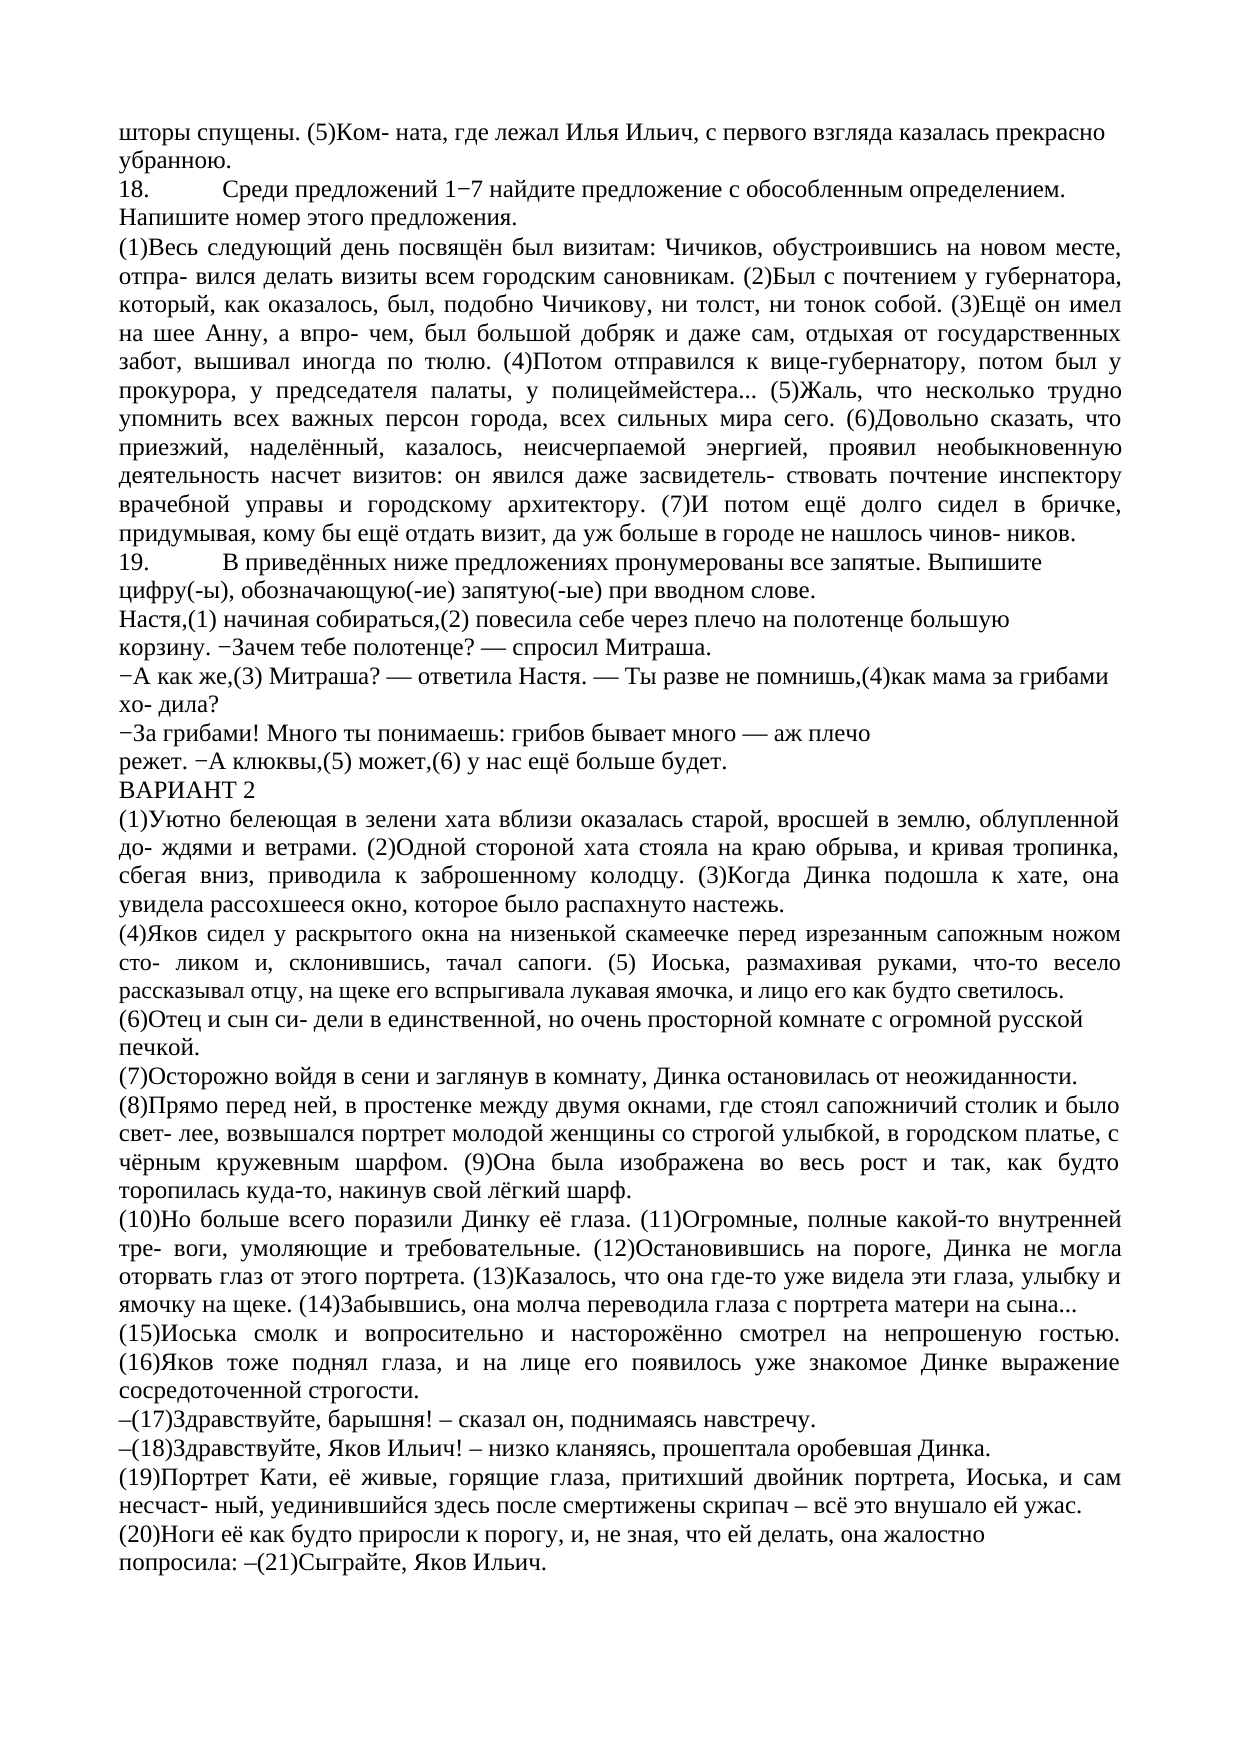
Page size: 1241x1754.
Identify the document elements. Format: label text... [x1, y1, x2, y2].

text (8)Прямо перед ней, в простенке между двумя окнами, где стоял сапожничий столик и было свет- лее, возвышался портрет молодой женщины со строгой улыбкой, в городском платье, с чёрным кружевным шарфом. (9)Она была изображена во весь рост и так, как будто торопилась куда-то, накинув свой лёгкий шарф. [119, 1091, 1121, 1204]
text (10)Но больше всего поразили Динку её глаза. (11)Огромные, полные какой-то внутренней тре- воги, умоляющие и требовательные. (12)Остановившись на пороге, Динка не могла оторвать глаз от этого портрета. (13)Казалось, что она где-то уже видела эти глаза, улыбку и ямочку на щеке. (14)3абывшись, она молча переводила глаза с портрета матери на сына... [119, 1205, 1123, 1318]
text (6)Отец и сын си- дели в единственной, но очень просторной комнате с огромной русской печкой. [119, 1005, 1121, 1061]
text −А как же,(3) Митраша? — ответила Настя. — Ты разве не помнишь,(4)как мама за грибами хо- дила? [119, 662, 1121, 718]
text (19)Портрет Кати, её живые, горящие глаза, притихший двойник портрета, Иоська, и сам несчаст- ный, уединившийся здесь после смертижены скрипач – всё это внушало ей ужас. [119, 1463, 1123, 1518]
text (1)Весь следующий день посвящён был визитам: Чичиков, обустроившись на новом месте, отпра- вился делать визиты всем городским сановникам. (2)Был с почтением у губернатора, который, как оказалось, был, подобно Чичикову, ни толст, ни тонок собой. (3)Ещё он имел на шее Анну, а впро- чем, был большой добряк и даже сам, отдыхая от государственных забот, вышивал иногда по тюлю. (4)Потом отправился к вице-губернатору, потом был у прокурора, у председателя палаты, у полицеймейстера... (5)Жаль, что несколько трудно упомнить всех важных персон города, всех сильных мира сего. (6)Довольно сказать, что приезжий, наделённый, казалось, неисчерпаемой энергией, проявил необыкновенную деятельность насчет визитов: он явился даже засвидетель- ствовать почтение инспектору врачебной управы и городскому архитектору. (7)И потом ещё долго сидел в бричке, придумывая, кому бы ещё отдать визит, да уж больше в городе не нашлось чинов- ников. [119, 232, 1123, 546]
text –(18)Здравствуйте, Яков Ильич! – низко кланяясь, прошептала оробевшая Динка. [119, 1433, 1123, 1462]
text шторы спущены. (5)Ком- ната, где лежал Илья Ильич, с первого взгляда казалась прекрасно убранною. [119, 118, 1121, 174]
text ВАРИАНТ 2 [119, 775, 1123, 803]
text –(17)Здравствуйте, барышня! – сказал он, поднимаясь навстречу. [119, 1404, 1123, 1433]
text (7)Осторожно войдя в сени и заглянув в комнату, Динка остановилась от неожиданности. [119, 1061, 1123, 1090]
list В приведённых ниже предложениях пронумерованы все запятые. Выпишите цифру(-ы), обозначающую(-ие) запятую(-ые) при вводном слове. [118, 548, 1123, 603]
text (20)Ноги её как будто приросли к порогу, и, не зная, что ей делать, она жалостно попросила: –(21)Сыграйте, Яков Ильич. [119, 1520, 1110, 1576]
text −За грибами! Много ты понимаешь: грибов бывает много — аж плечо режет. −А клюквы,(5) может,(6) у нас ещё больше будет. [119, 719, 946, 775]
text Настя,(1) начиная собираться,(2) повесила себе через плечо на полотенце большую корзину. −Зачем тебе полотенце? — спросил Митраша. [119, 605, 1108, 661]
text (15)Иоська смолк и вопросительно и насторожённо смотрел на непрошеную гостью. (16)Яков тоже поднял глаза, и на лице его появилось уже знакомое Динке выражение сосредоточенной строгости. [119, 1319, 1121, 1404]
text (4)Яков сидел у раскрытого окна на низенькой скамеечке перед изрезанным сапожным ножом сто- ликом и, склонившись, тачал сапоги. (5) Иоська, размахивая руками, что-то весело рассказывал отцу, на щеке его вспрыгивала лукавая ямочка, и лицо его как будто светилось. [119, 919, 1123, 1004]
list Среди предложений 1−7 найдите предложение с обособленным определением. Напишите номер этого предложения. [118, 175, 1121, 231]
text (1)Уютно белеющая в зелени хата вблизи оказалась старой, вросшей в землю, облупленной до- ждями и ветрами. (2)Одной стороной хата стояла на краю обрыва, и кривая тропинка, сбегая вниз, приводила к заброшенному колодцу. (3)Когда Динка подошла к хате, она увидела рассохшееся окно, которое было распахнуто настежь. [119, 805, 1121, 918]
